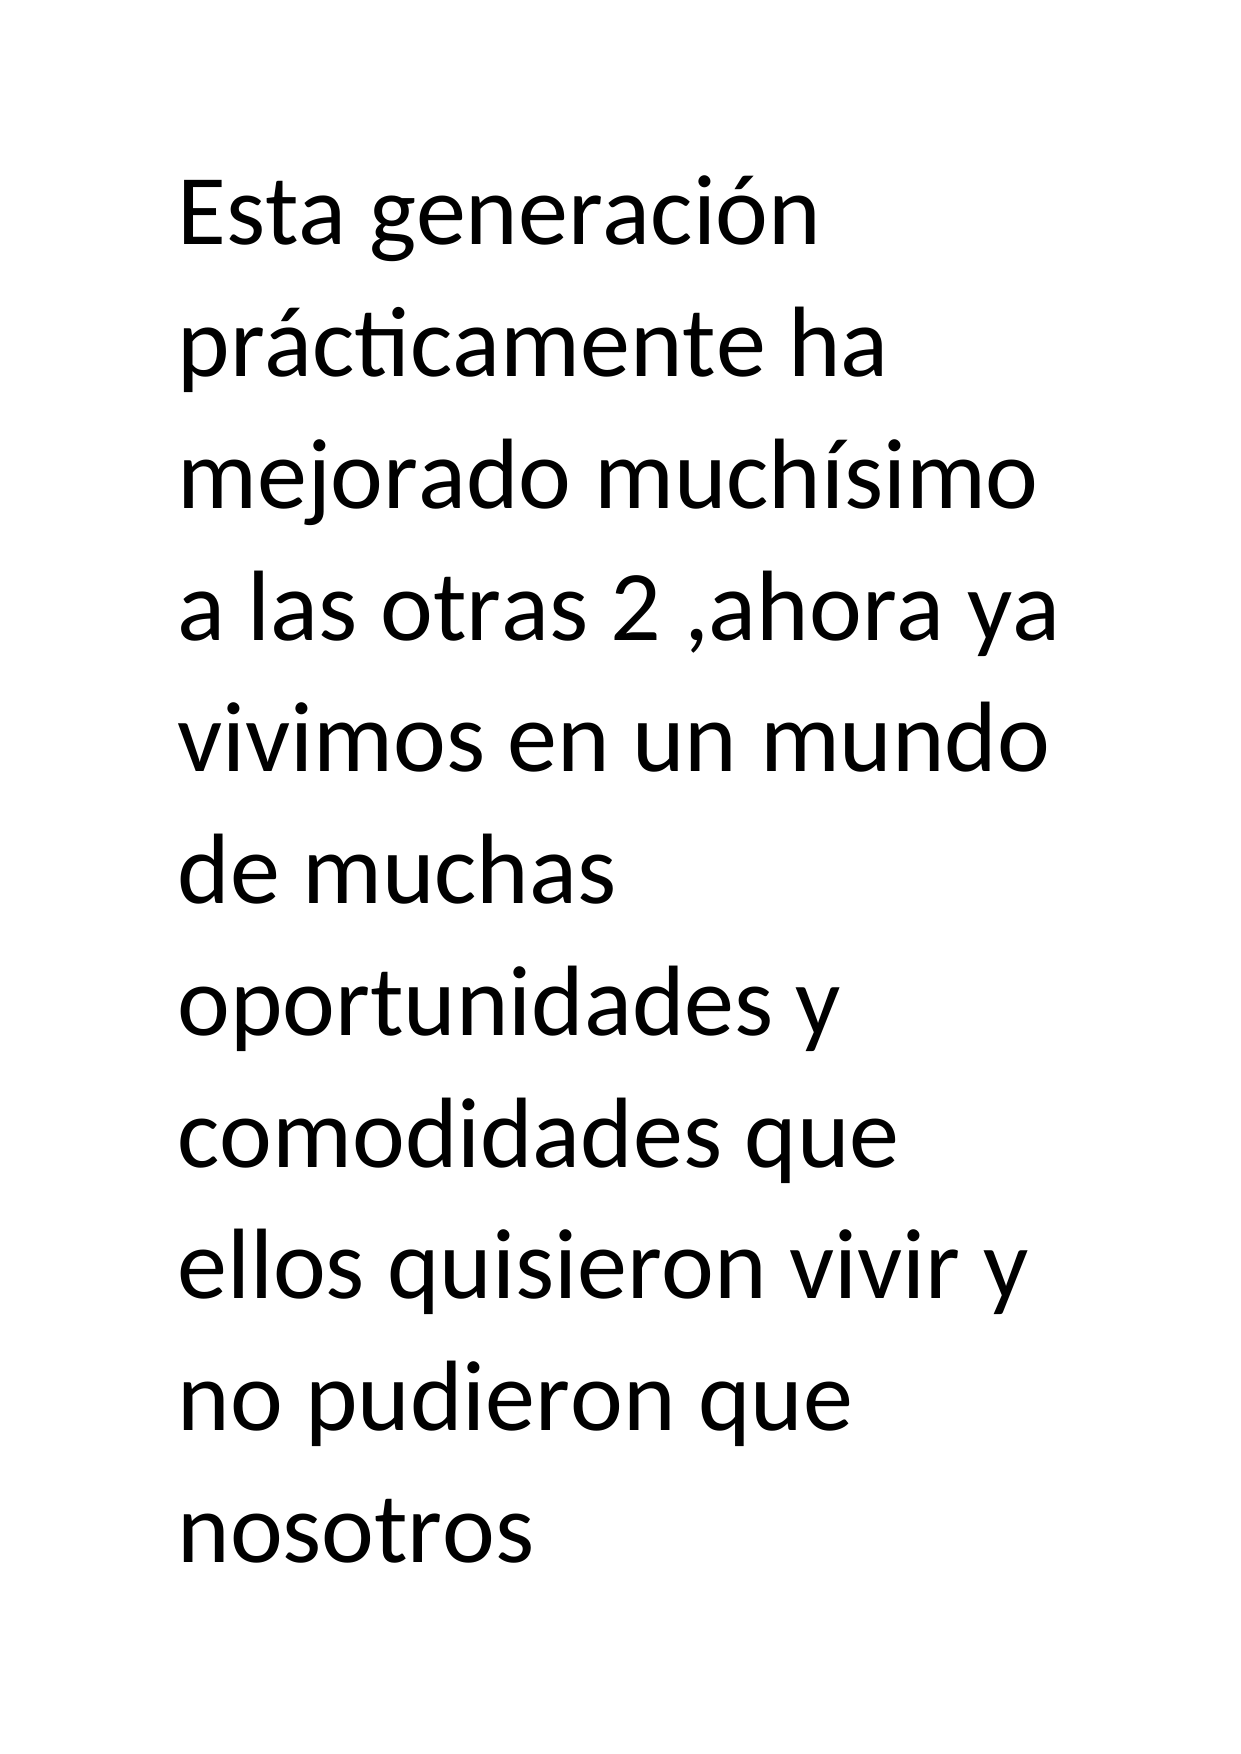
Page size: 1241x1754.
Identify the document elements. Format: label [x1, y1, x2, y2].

text [177, 148, 1063, 1587]
